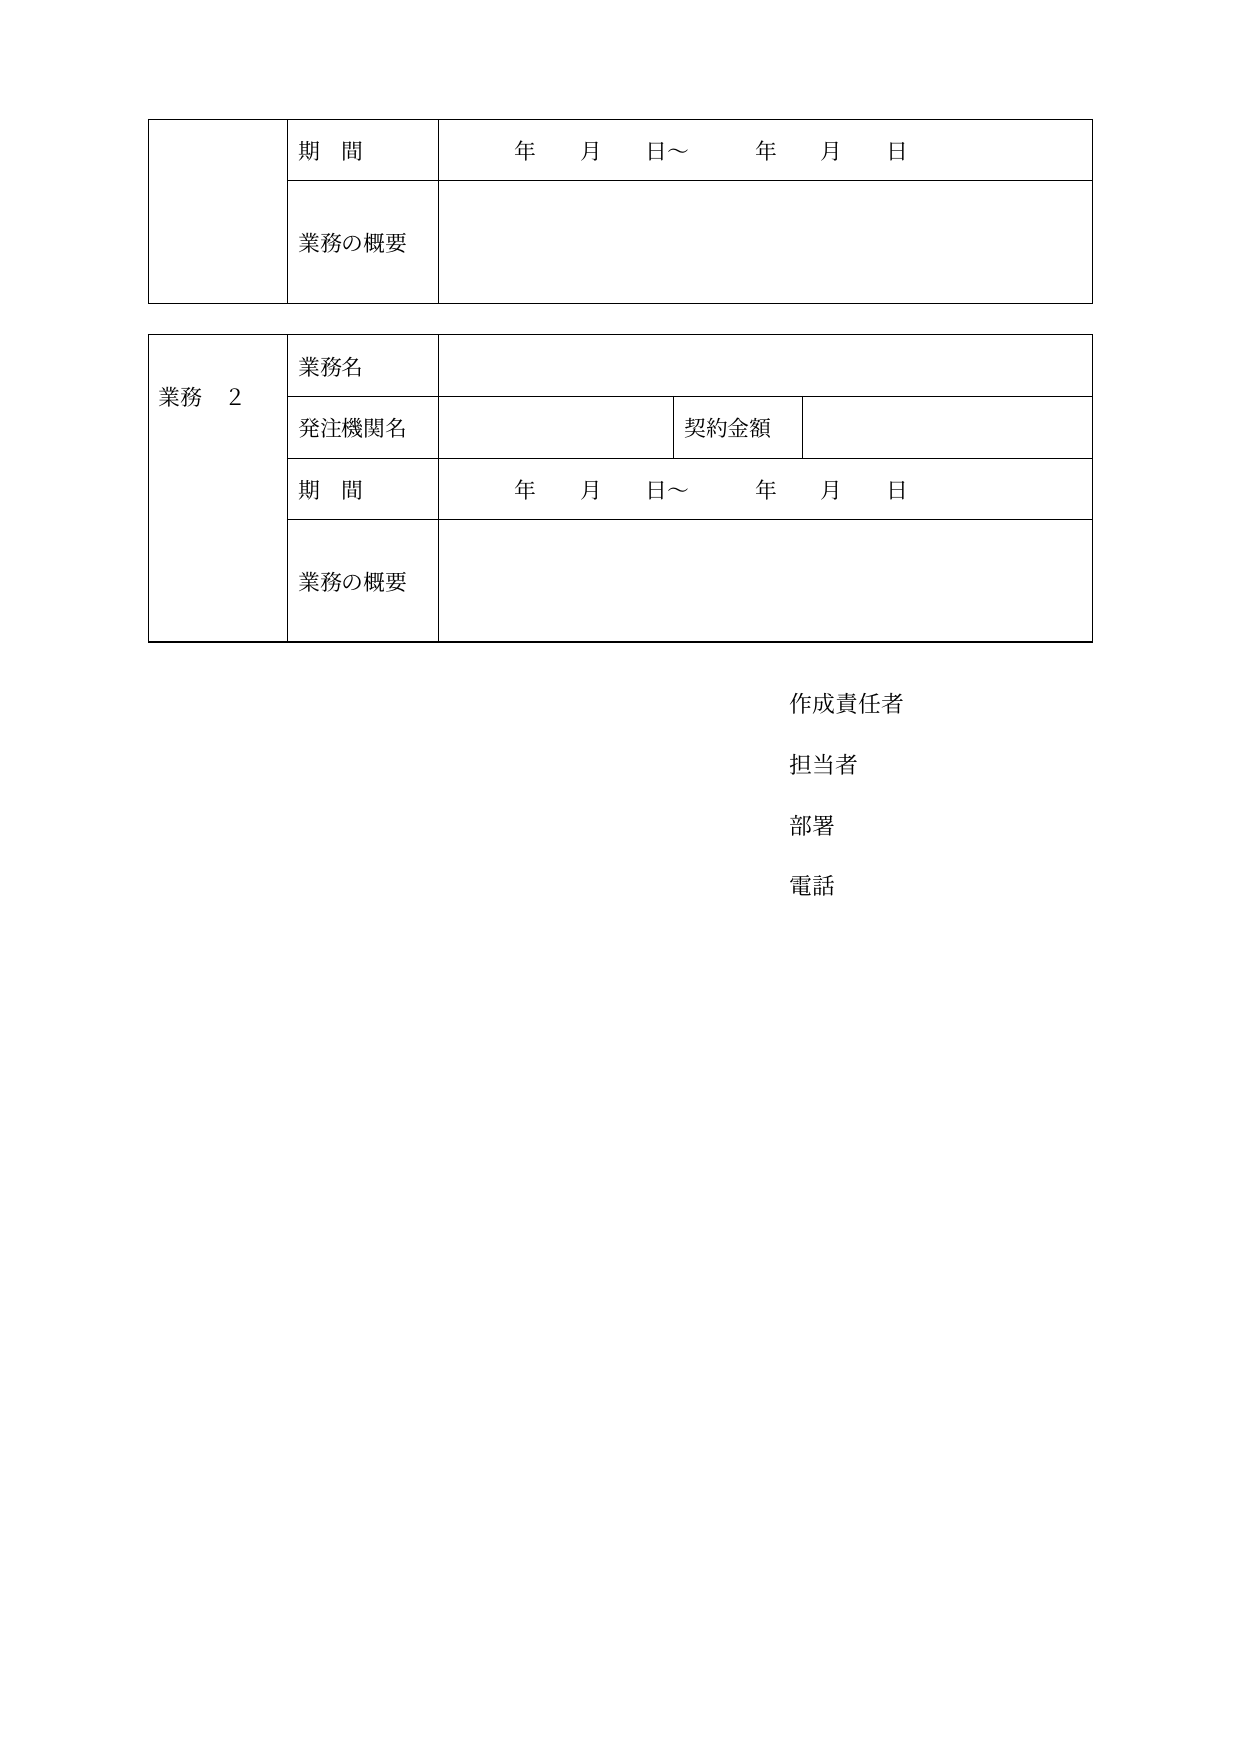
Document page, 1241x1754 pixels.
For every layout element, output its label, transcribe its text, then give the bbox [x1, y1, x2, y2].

table_header 業務 ２ [149, 335, 287, 641]
table_cell 年 月 日～ 年 月 日 [439, 459, 1092, 519]
text 部署 [148, 794, 1092, 854]
text 作成責任者 [148, 673, 1092, 733]
table_cell [803, 397, 1092, 457]
table_cell 契約金額 [674, 397, 802, 457]
table_cell 期 間 [288, 459, 438, 519]
table_cell 業務の概要 [288, 520, 438, 641]
text 電話 [148, 854, 1092, 915]
text 担当者 [148, 733, 1092, 794]
table_cell [439, 520, 1092, 641]
table_cell [439, 181, 1092, 303]
table_header [439, 335, 1092, 396]
table_cell 年 月 日～ 年 月 日 [439, 120, 1092, 180]
table_cell 業務の概要 [288, 181, 438, 303]
table_cell 発注機関名 [288, 397, 438, 457]
table_header 業務名 [288, 335, 438, 396]
table_cell [439, 397, 673, 457]
table_cell 期 間 [288, 120, 438, 180]
